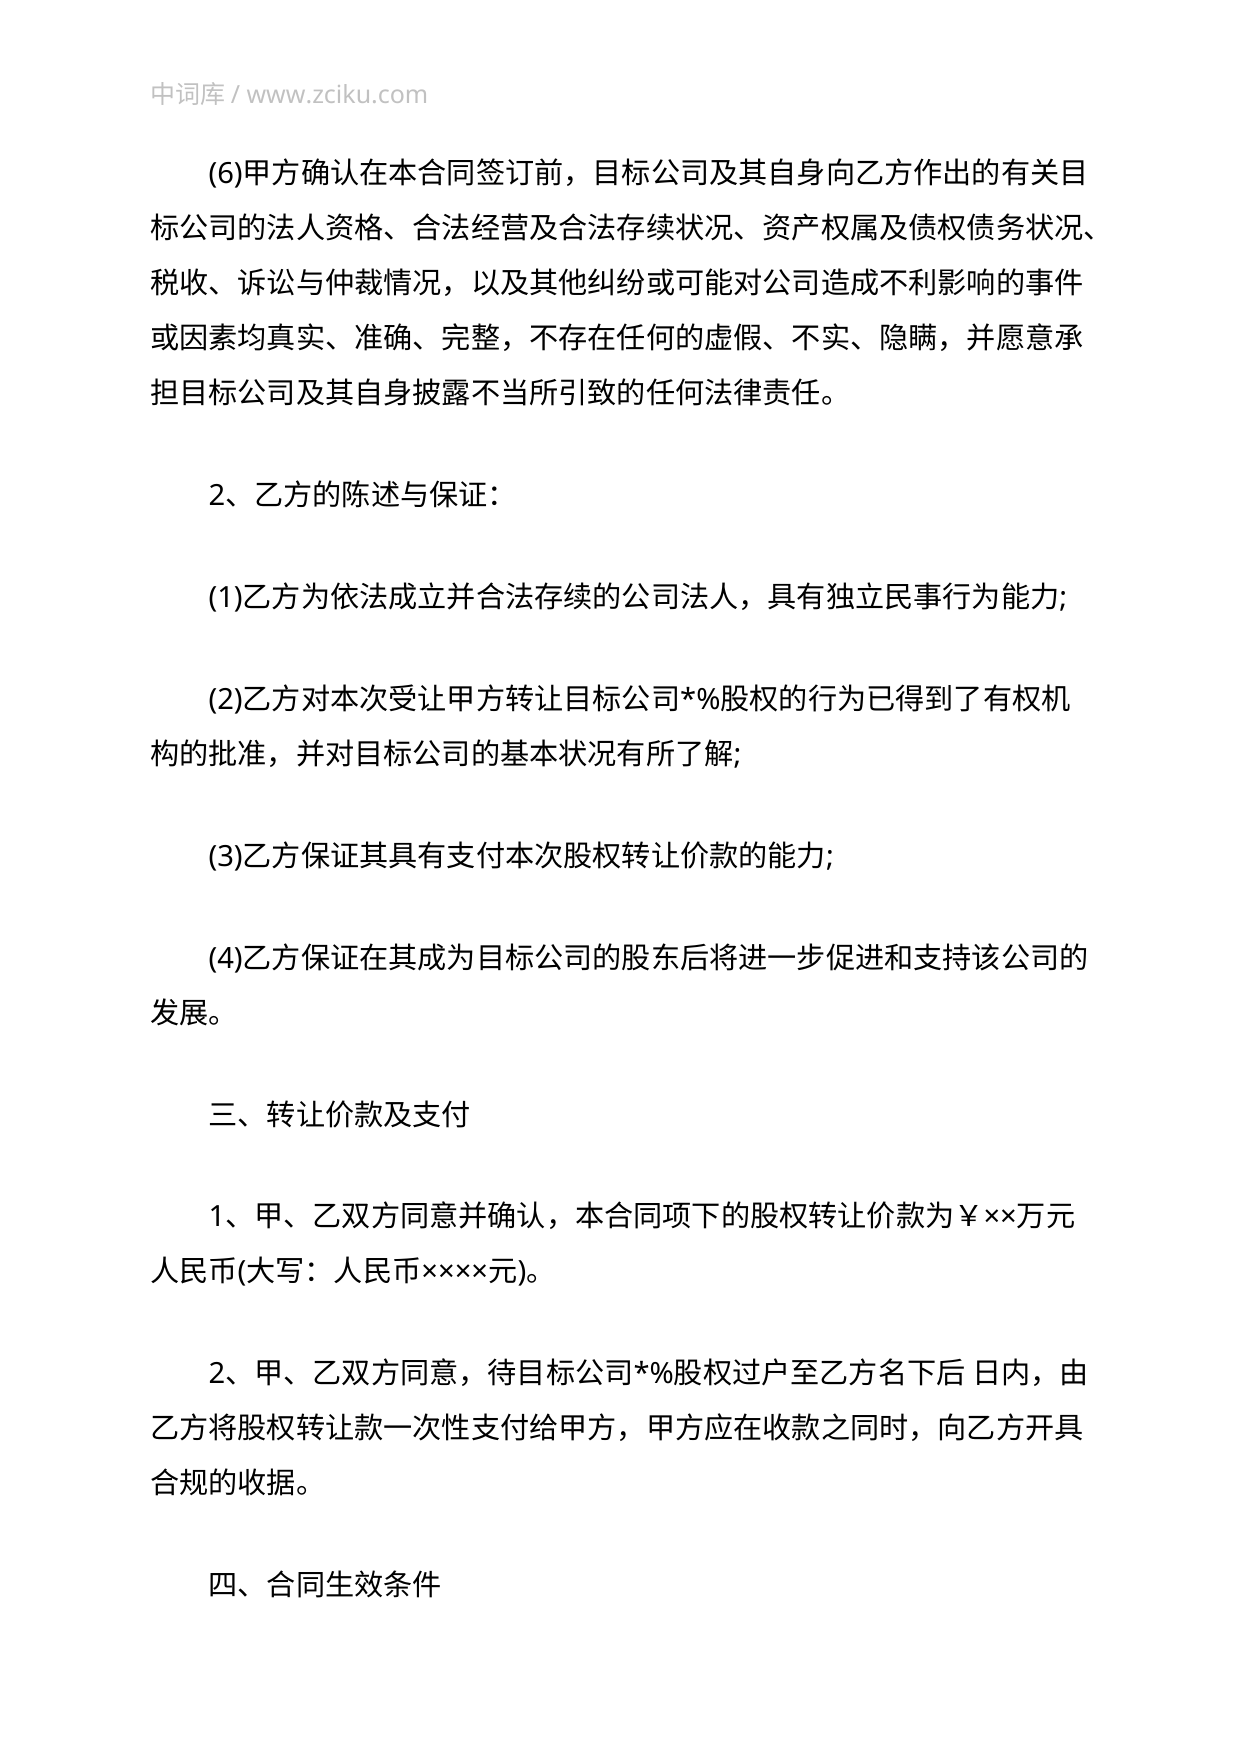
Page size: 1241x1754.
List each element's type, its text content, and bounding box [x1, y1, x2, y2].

text 四、合同生效条件 [150, 1562, 1090, 1604]
text 2、乙方的陈述与保证： [150, 471, 1090, 514]
text (4)乙方保证在其成为目标公司的股东后将进一步促进和支持该公司的发展。 [150, 934, 1090, 1032]
text 1、甲、乙双方同意并确认，本合同项下的股权转让价款为￥××万元人民币(大写：人民币××××元)。 [150, 1193, 1090, 1290]
text (6)甲方确认在本合同签订前，目标公司及其自身向乙方作出的有关目标公司的法人资格、合法经营及合法存续状况、资产权属及债权债务状况、税收、诉讼与仲裁情况，以及其他纠纷或可能对公司造成不利影响的事件或因素均真实、准确、完整，不存在任何的虚假、不实、隐瞒，并愿意承担目标公司及其自身披露不当所引致的任何法律责任。 [150, 150, 1090, 412]
text 2、甲、乙双方同意，待目标公司*%股权过户至乙方名下后 日内，由乙方将股权转让款一次性支付给甲方，甲方应在收款之同时，向乙方开具合规的收据。 [150, 1350, 1090, 1502]
text (2)乙方对本次受让甲方转让目标公司*%股权的行为已得到了有权机构的批准，并对目标公司的基本状况有所了解; [150, 675, 1090, 773]
text (1)乙方为依法成立并合法存续的公司法人，具有独立民事行为能力; [150, 573, 1090, 616]
text (3)乙方保证其具有支付本次股权转让价款的能力; [150, 832, 1090, 875]
text 三、转让价款及支付 [150, 1091, 1090, 1133]
